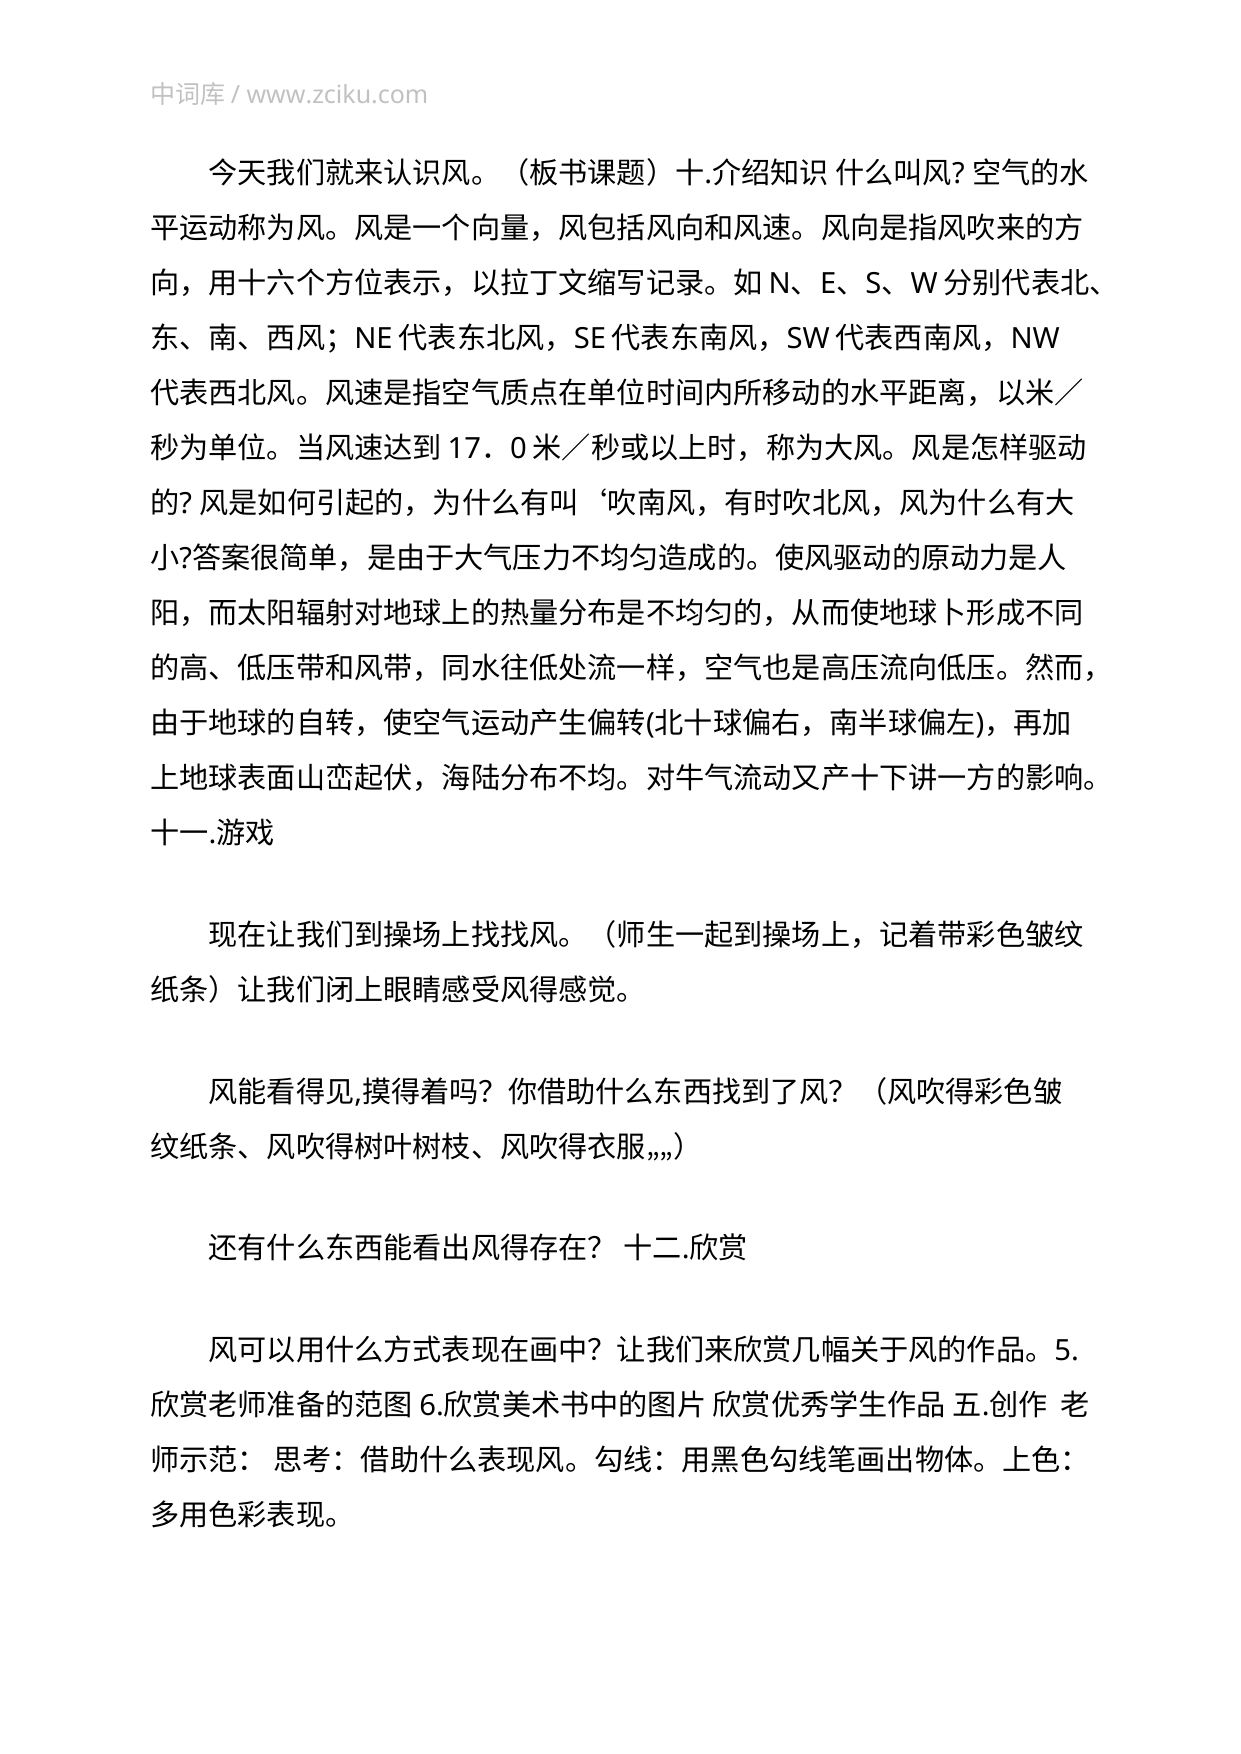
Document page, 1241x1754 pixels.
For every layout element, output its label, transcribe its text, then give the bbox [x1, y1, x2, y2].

text 今天我们就来认识风。（板书课题）十.介绍知识 什么叫风? 空气的水平运动称为风。风是一个向量，风包括风向和风速。风向是指风吹来的方向，用十六个方位表示，以拉丁文缩写记录。如N、E、S、W分别代表北、东、南、西风；NE代表东北风，SE代表东南风，SW代表西南风，NW代表西北风。风速是指空气质点在单位时间内所移动的水平距离，以米／秒为单位。当风速达到17．0米／秒或以上时，称为大风。风是怎样驱动的? 风是如何引起的，为什么有叫‘吹南风，有时吹北风，风为什么有大小?答案很简单，是由于大气压力不均匀造成的。使风驱动的原动力是人阳，而太阳辐射对地球上的热量分布是不均匀的，从而使地球卜形成不同的高、低压带和风带，同水往低处流一样，空气也是高压流向低压。然而，由于地球的自转，使空气运动产生偏转(北十球偏右，南半球偏左)，再加上地球表面山峦起伏，海陆分布不均。对牛气流动又产十下讲一方的影响。十一.游戏 [150, 150, 1090, 852]
text 还有什么东西能看出风得存在？ 十二.欣赏 [150, 1225, 1090, 1267]
text 风能看得见,摸得着吗？你借助什么东西找到了风？（风吹得彩色皱纹纸条、风吹得树叶树枝、风吹得衣服„„） [150, 1068, 1090, 1165]
text 风可以用什么方式表现在画中？让我们来欣赏几幅关于风的作品。5.欣赏老师准备的范图 6.欣赏美术书中的图片 欣赏优秀学生作品 五.创作 老师示范： 思考：借助什么表现风。勾线：用黑色勾线笔画出物体。上色：多用色彩表现。 [150, 1327, 1090, 1534]
text 现在让我们到操场上找找风。（师生一起到操场上，记着带彩色皱纹纸条）让我们闭上眼睛感受风得感觉。 [150, 911, 1090, 1009]
